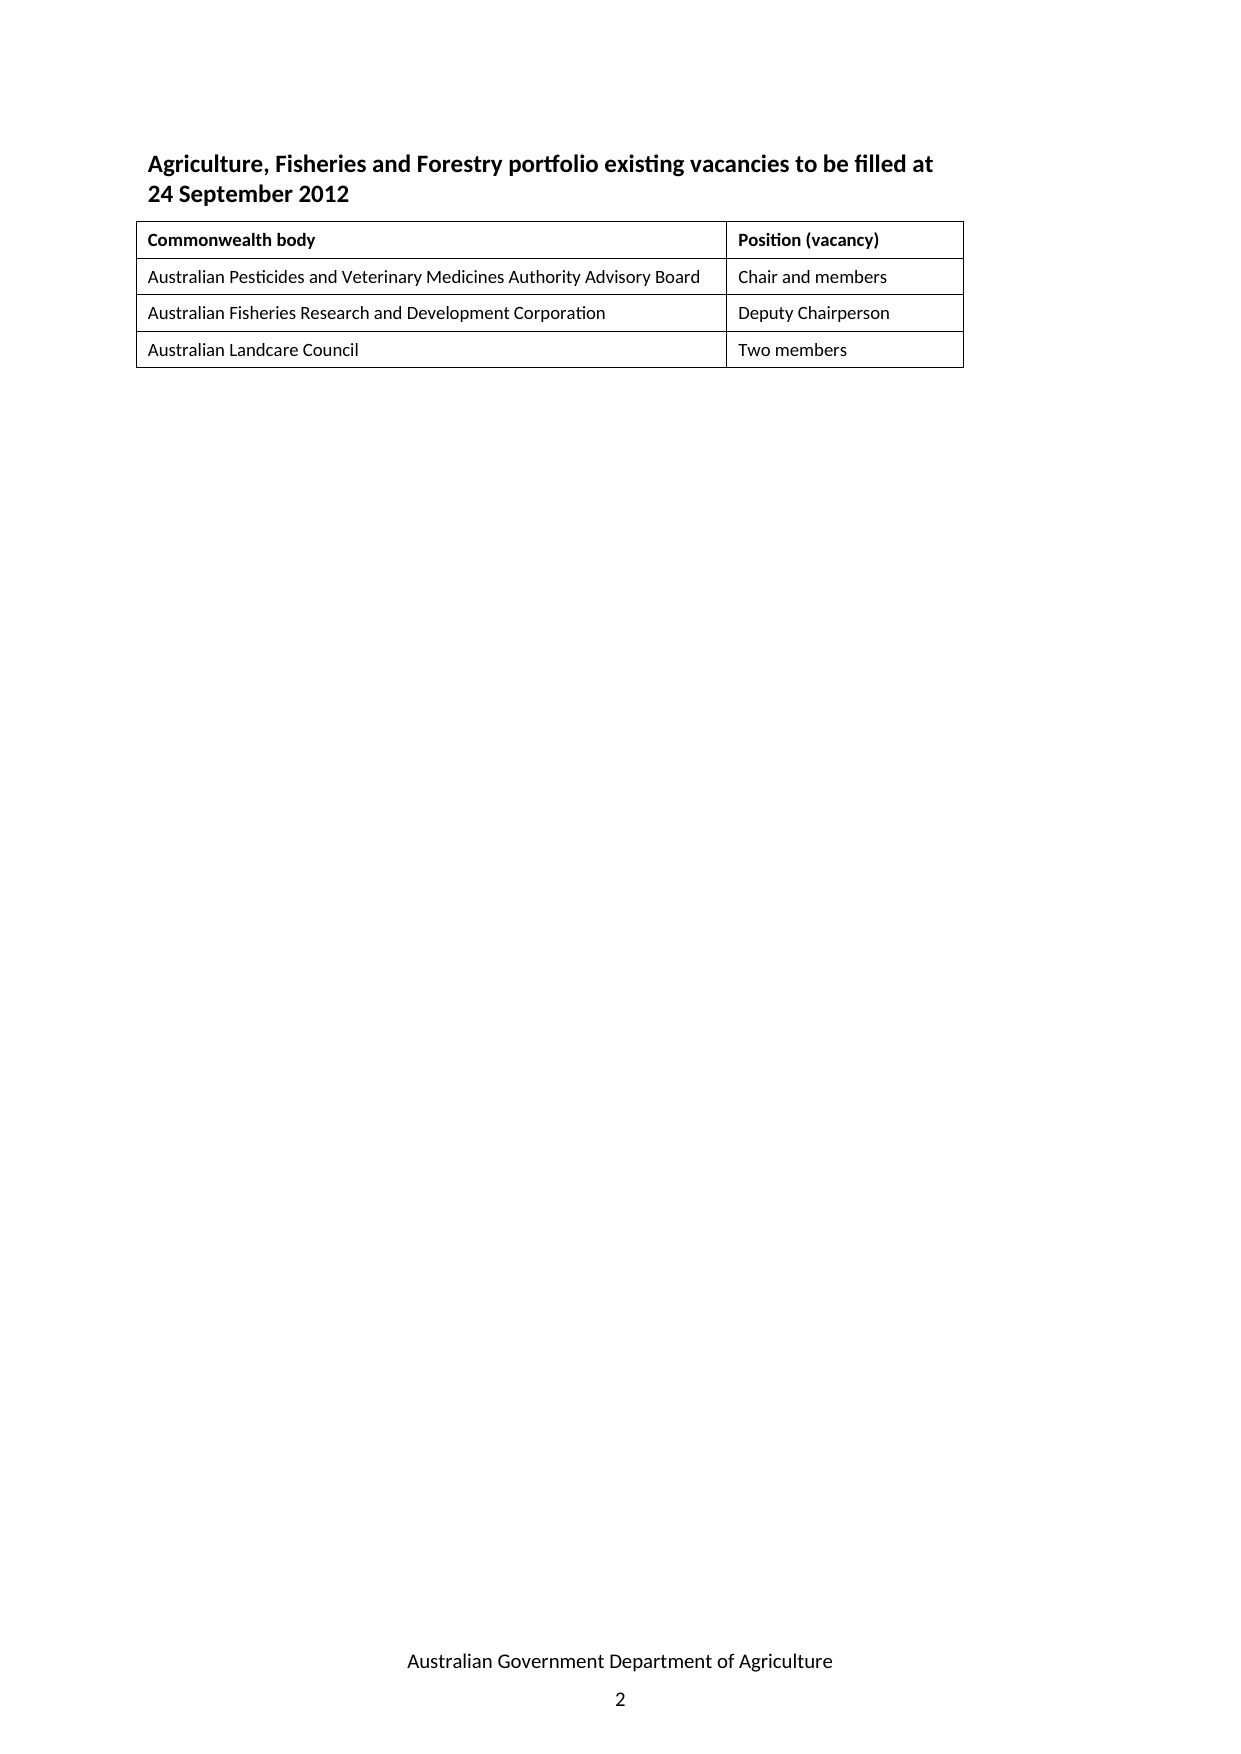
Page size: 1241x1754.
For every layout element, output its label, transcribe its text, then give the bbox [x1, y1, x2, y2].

table_cell Australian Fisheries Research and Development Corporation [137, 295, 726, 331]
table_header Position (vacancy) [727, 222, 963, 258]
text Agriculture, Fisheries and Forestry portfolio existing vacancies to be filled at 24 September 2012 [148, 148, 1092, 209]
table_cell Deputy Chairperson [727, 295, 963, 331]
table_cell Chair and members [727, 259, 963, 294]
table_cell Australian Pesticides and Veterinary Medicines Authority Advisory Board [137, 259, 726, 294]
table_cell Australian Landcare Council [137, 332, 726, 367]
table_header Commonwealth body [137, 222, 726, 258]
table_cell Two members [727, 332, 963, 367]
